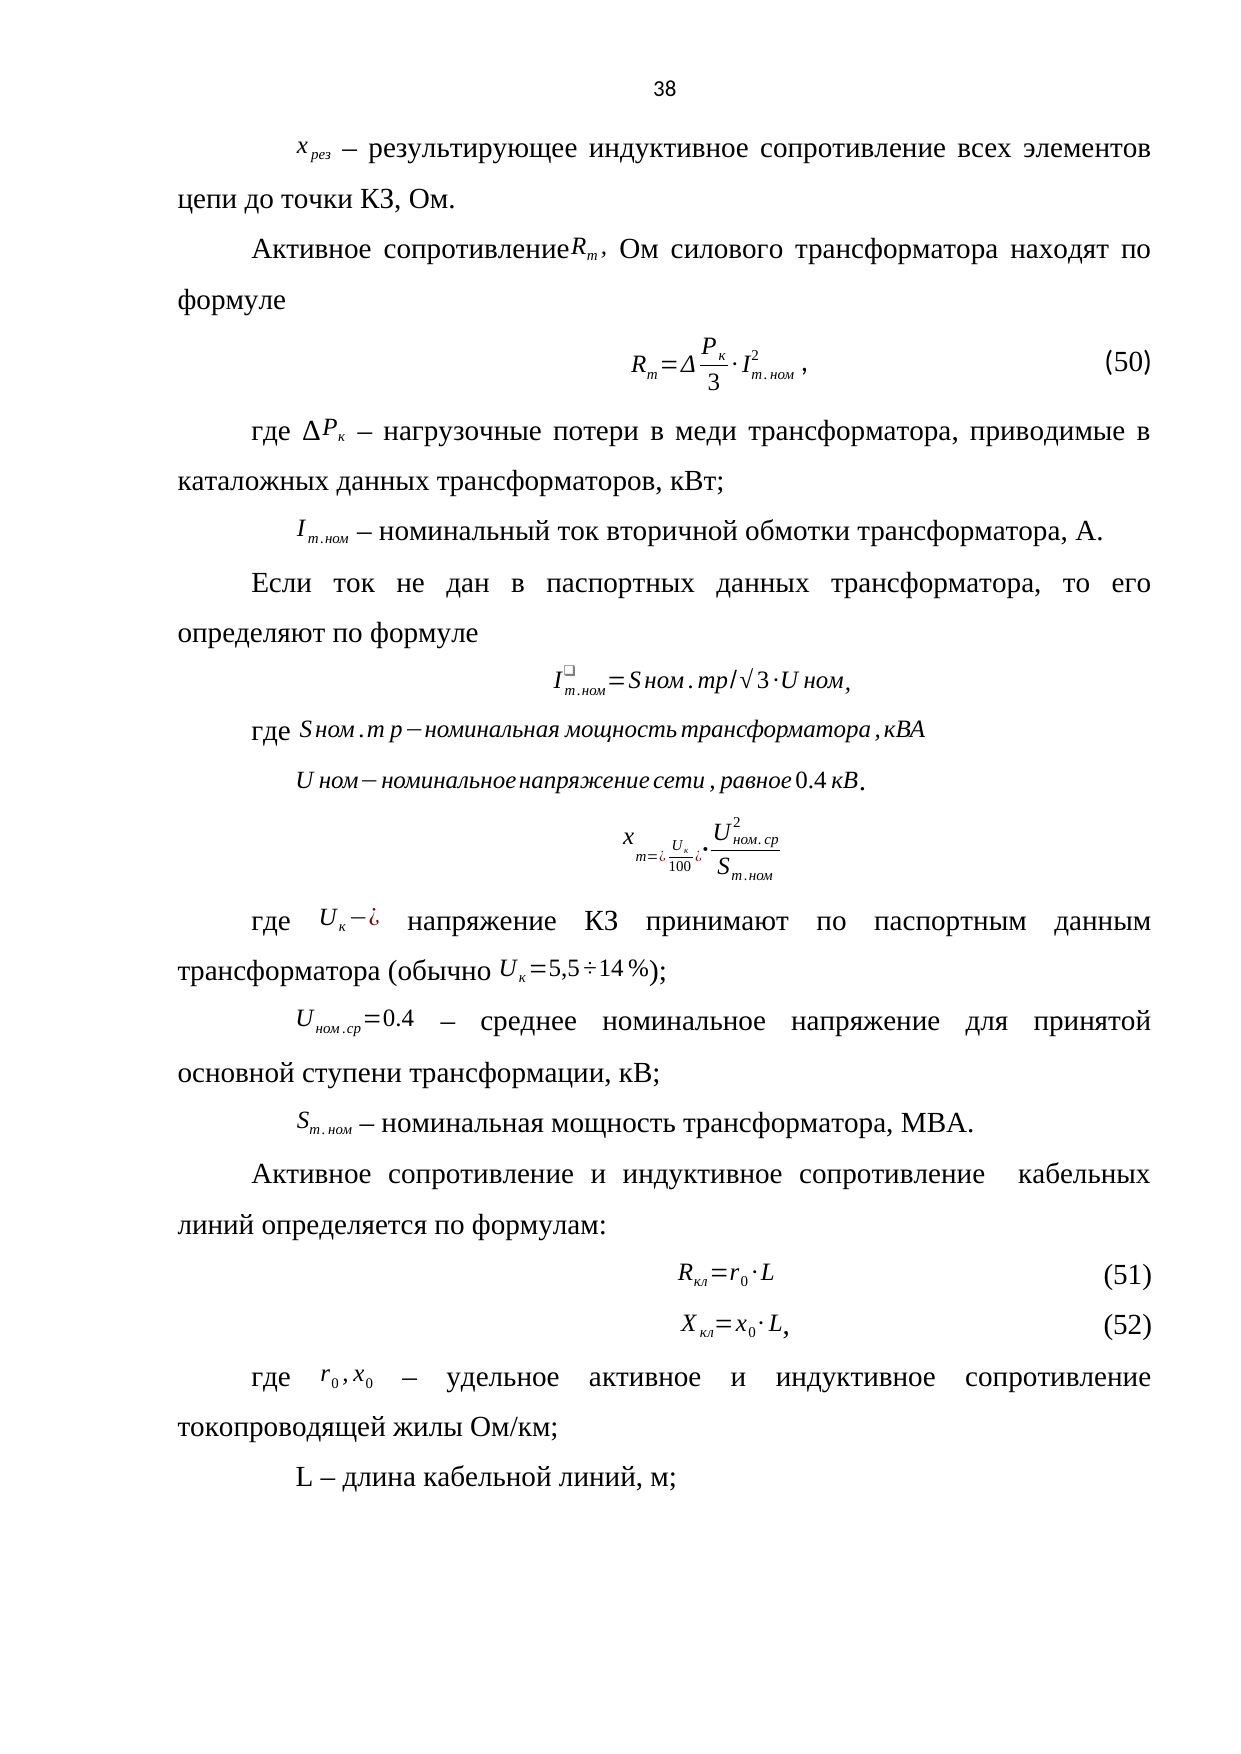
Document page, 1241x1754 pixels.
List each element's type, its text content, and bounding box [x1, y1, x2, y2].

list – номинальная мощность трансформатора, МВА. [177, 1105, 1152, 1140]
list – среднее номинальное напряжение для принятой основной ступени трансформации, кВ; [177, 1003, 1152, 1088]
text ∙ [177, 814, 1152, 883]
text – номинальный ток вторичной обмотки трансформатора, А. [177, 513, 1152, 548]
text Активное сопротивление Ом силового трансформатора находят по формуле [177, 232, 1152, 315]
text . [177, 763, 1152, 797]
text – результирующее индуктивное сопротивление всех элементов цепи до точки КЗ, Ом. [177, 130, 1152, 215]
text , (52) [177, 1307, 1152, 1342]
text Активное сопротивление и индуктивное сопротивление кабельных линий определяется по формулам: [177, 1157, 1152, 1240]
text Если ток не дан в паспортных данных трансформатора, то его определяют по формуле [177, 565, 1152, 649]
text (51) [177, 1257, 1152, 1291]
text , [177, 665, 1152, 699]
text где Δ – нагрузочные потери в меди трансформатора, приводимые в каталожных данных трансформаторов, кВт; [177, 413, 1152, 497]
text , (50) [177, 332, 1152, 395]
text где [177, 713, 1152, 747]
text где – удельное активное и индуктивное сопротивление токопроводящей жилы Ом/км; [177, 1359, 1152, 1443]
list где напряжение КЗ принимают по паспортным данным трансформатора (обычно ); [177, 903, 1152, 987]
text L – длина кабельной линий, м; [177, 1459, 1152, 1493]
